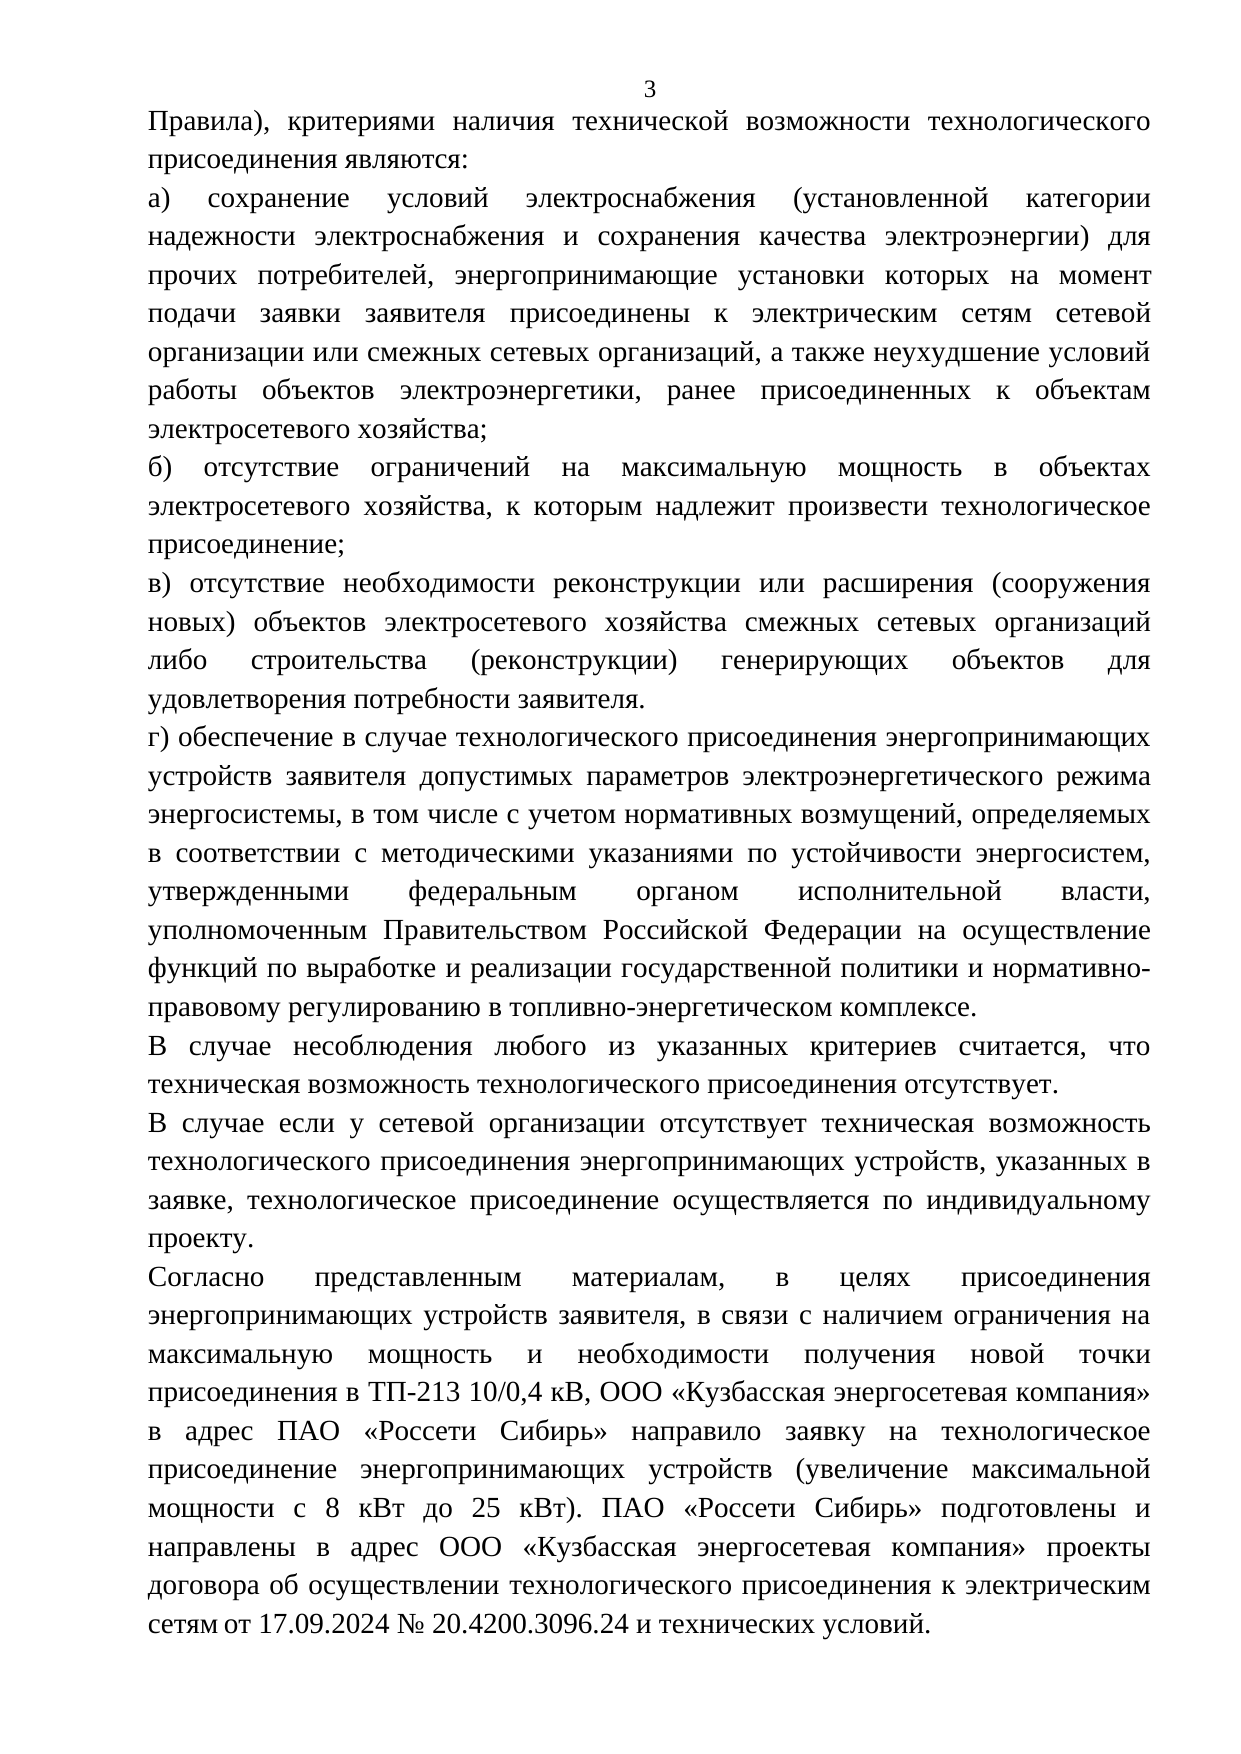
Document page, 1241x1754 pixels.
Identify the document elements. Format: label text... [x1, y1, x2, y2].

text в) отсутствие необходимости реконструкции или расширения (сооружения новых) объектов электросетевого хозяйства смежных сетевых организаций либо строительства (реконструкции) генерирующих объектов для удовлетворения потребности заявителя. [148, 565, 1152, 714]
text Согласно представленным материалам, в целях присоединения энергопринимающих устройств заявителя, в связи с наличием ограничения на максимальную мощность и необходимости получения новой точки присоединения в ТП-213 10/0,4 кВ, ООО «Кузбасская энергосетевая компания» в адрес ПАО «Россети Сибирь» направило заявку на технологическое присоединение энергопринимающих устройств (увеличение максимальной мощности с 8 кВт до 25 кВт). ПАО «Россети Сибирь» подготовлены и направлены в адрес ООО «Кузбасская энергосетевая компания» проекты договора об осуществлении технологического присоединения к электрическим сетям от 17.09.2024 № 20.4200.3096.24 и технических условий. [148, 1259, 1152, 1639]
text В случае если у сетевой организации отсутствует техническая возможность технологического присоединения энергопринимающих устройств, указанных в заявке, технологическое присоединение осуществляется по индивидуальному проекту. [148, 1105, 1152, 1254]
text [148, 103, 1152, 175]
text г) обеспечение в случае технологического присоединения энергопринимающих устройств заявителя допустимых параметров электроэнергетического режима энергосистемы, в том числе с учетом нормативных возмущений, определяемых в соответствии с методическими указаниями по устойчивости энергосистем, утвержденными федеральным органом исполнительной власти, уполномоченным Правительством Российской Федерации на осуществление функций по выработке и реализации государственной политики и нормативно-правовому регулированию в топливно-энергетическом комплексе. [148, 719, 1152, 1023]
text б) отсутствие ограничений на максимальную мощность в объектах электросетевого хозяйства, к которым надлежит произвести технологическое присоединение; [148, 449, 1152, 560]
text В случае несоблюдения любого из указанных критериев считается, что техническая возможность технологического присоединения отсутствует. [148, 1028, 1152, 1100]
text а) сохранение условий электроснабжения (установленной категории надежности электроснабжения и сохранения качества электроэнергии) для прочих потребителей, энергопринимающие установки которых на момент подачи заявки заявителя присоединены к электрическим сетям сетевой организации или смежных сетевых организаций, а также неухудшение условий работы объектов электроэнергетики, ранее присоединенных к объектам электросетевого хозяйства; [148, 180, 1152, 444]
